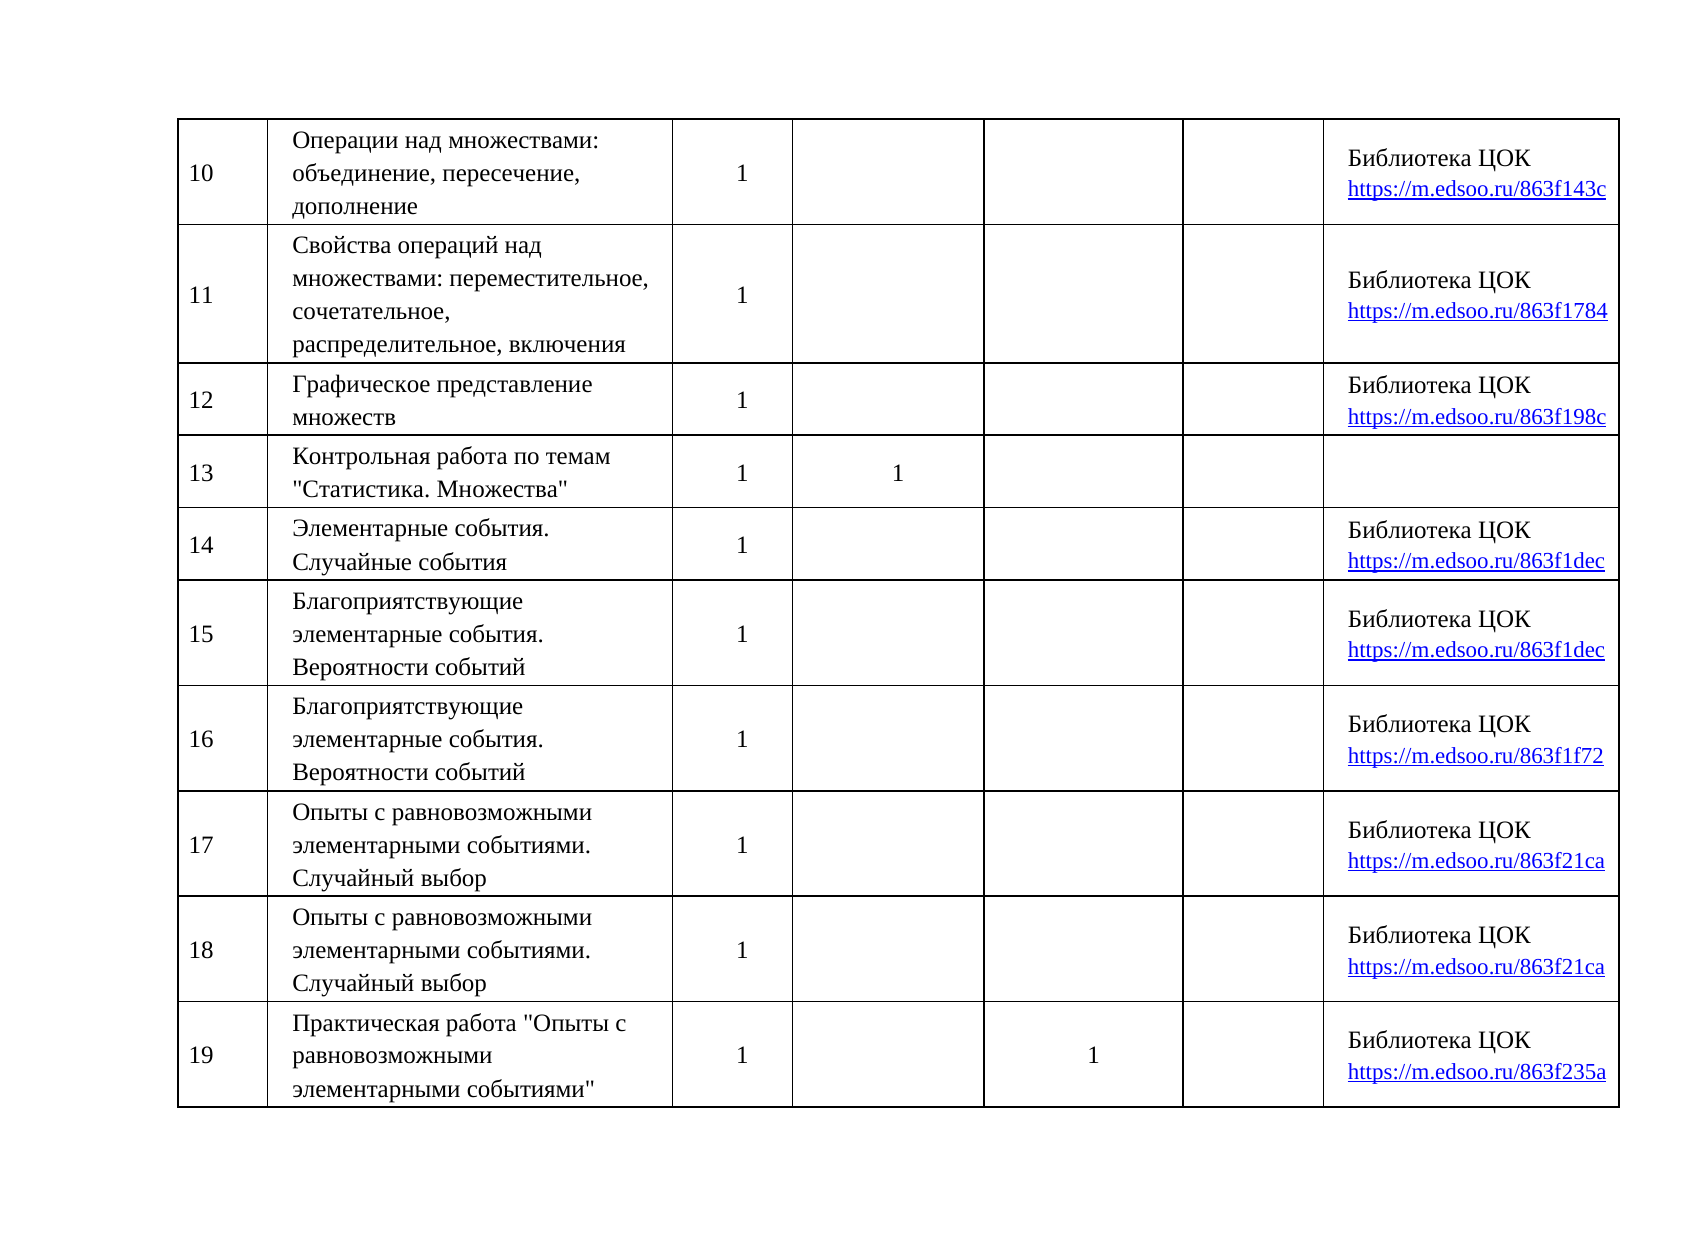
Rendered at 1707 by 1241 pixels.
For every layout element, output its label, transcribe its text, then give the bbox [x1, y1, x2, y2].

table_cell 19 [179, 1002, 267, 1106]
table_cell [985, 225, 1182, 362]
table_cell 1 [673, 792, 792, 895]
table_cell Операции над множествами: объединение, пересечение, дополнение [268, 120, 672, 223]
table_cell [985, 120, 1182, 223]
table_cell 1 [673, 508, 792, 579]
table_cell 12 [179, 364, 267, 434]
table_cell [1324, 436, 1618, 507]
table_cell Опыты с равновозможными элементарными событиями. Случайный выбор [268, 897, 672, 1001]
table_cell [793, 686, 983, 790]
table_cell [1184, 508, 1323, 579]
table_cell Графическое представление множеств [268, 364, 672, 434]
table_cell [793, 225, 983, 362]
table_cell 1 [793, 436, 983, 507]
table_cell 1 [673, 120, 792, 223]
table_cell 10 [179, 120, 267, 223]
table_cell Библиотека ЦОК https://m.edsoo.ru/863f21ca [1324, 792, 1618, 895]
table_cell [985, 364, 1182, 434]
table_cell [1184, 436, 1323, 507]
table_cell [985, 508, 1182, 579]
table_cell [1184, 225, 1323, 362]
table_cell 1 [985, 1002, 1182, 1106]
table_cell [793, 508, 983, 579]
table_cell 11 [179, 225, 267, 362]
table_cell Библиотека ЦОК https://m.edsoo.ru/863f1dec [1324, 581, 1618, 684]
table_cell Библиотека ЦОК https://m.edsoo.ru/863f1f72 [1324, 686, 1618, 790]
table_cell [1184, 364, 1323, 434]
table_cell [793, 792, 983, 895]
table_cell 1 [673, 686, 792, 790]
table_cell [1184, 897, 1323, 1001]
table_cell Библиотека ЦОК https://m.edsoo.ru/863f235a [1324, 1002, 1618, 1106]
table_cell 15 [179, 581, 267, 684]
table_cell Библиотека ЦОК https://m.edsoo.ru/863f143c [1324, 120, 1618, 223]
table_cell 13 [179, 436, 267, 507]
table_cell [1184, 120, 1323, 223]
table_cell [1184, 1002, 1323, 1106]
table_cell Опыты с равновозможными элементарными событиями. Случайный выбор [268, 792, 672, 895]
table_cell [793, 120, 983, 223]
table_cell 1 [673, 1002, 792, 1106]
table_cell Библиотека ЦОК https://m.edsoo.ru/863f21ca [1324, 897, 1618, 1001]
table_cell 1 [673, 364, 792, 434]
table_cell 1 [673, 436, 792, 507]
table_cell 1 [673, 581, 792, 684]
table_cell [793, 364, 983, 434]
table_cell 1 [673, 225, 792, 362]
table_cell Благоприятствующие элементарные события. Вероятности событий [268, 686, 672, 790]
table_cell Библиотека ЦОК https://m.edsoo.ru/863f198c [1324, 364, 1618, 434]
table_cell [985, 581, 1182, 684]
table_cell 1 [673, 897, 792, 1001]
table_cell [985, 792, 1182, 895]
table_cell [1184, 686, 1323, 790]
table_cell [1184, 792, 1323, 895]
table_cell Контрольная работа по темам "Статистика. Множества" [268, 436, 672, 507]
table_cell Практическая работа "Опыты с равновозможными элементарными событиями" [268, 1002, 672, 1106]
table_cell Библиотека ЦОК https://m.edsoo.ru/863f1dec [1324, 508, 1618, 579]
table_cell [985, 686, 1182, 790]
table_cell [793, 897, 983, 1001]
table_cell 16 [179, 686, 267, 790]
table_cell 17 [179, 792, 267, 895]
table_cell Свойства операций над множествами: переместительное, сочетательное, распределительное, включения [268, 225, 672, 362]
table_cell Библиотека ЦОК https://m.edsoo.ru/863f1784 [1324, 225, 1618, 362]
table_cell [1184, 581, 1323, 684]
table_cell [985, 897, 1182, 1001]
table_cell [793, 1002, 983, 1106]
table_cell [985, 436, 1182, 507]
table_cell 14 [179, 508, 267, 579]
table_cell [793, 581, 983, 684]
table_cell 18 [179, 897, 267, 1001]
table_cell Благоприятствующие элементарные события. Вероятности событий [268, 581, 672, 684]
table_cell Элементарные события. Случайные события [268, 508, 672, 579]
